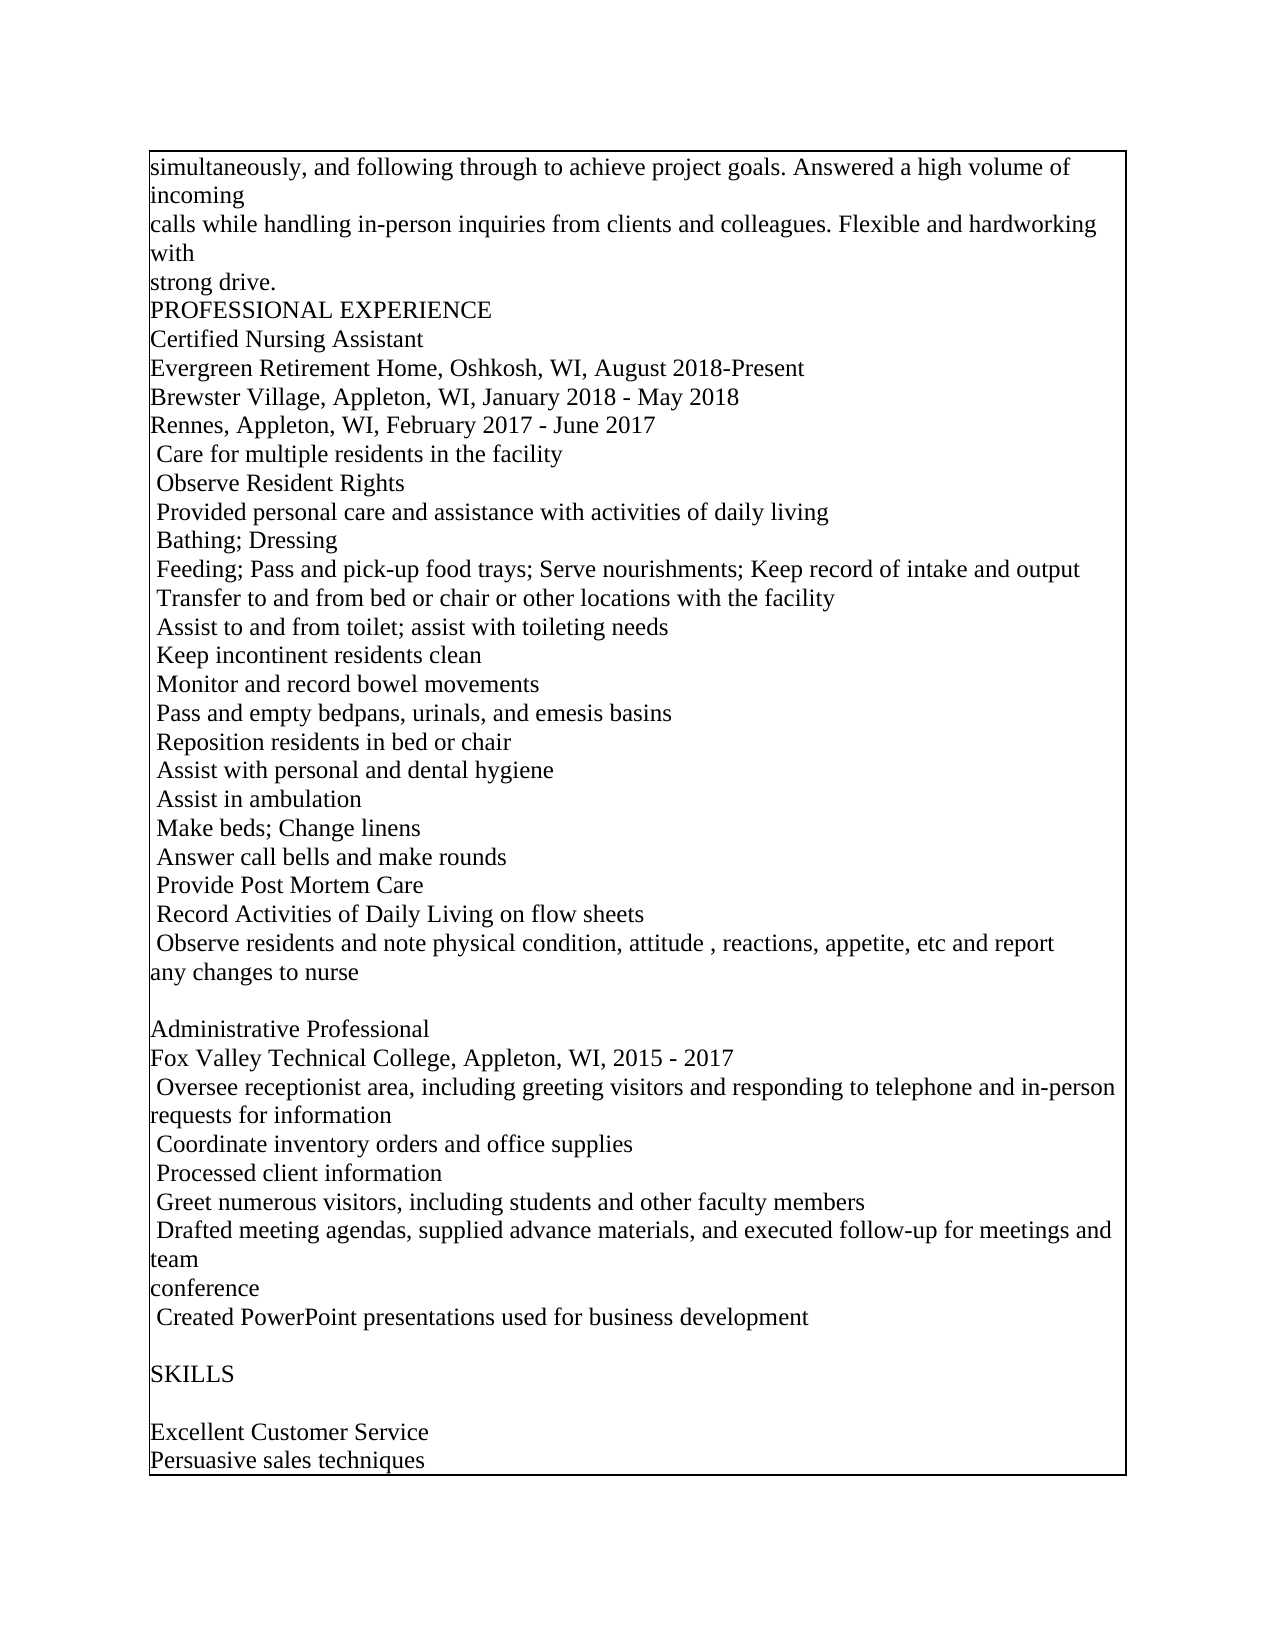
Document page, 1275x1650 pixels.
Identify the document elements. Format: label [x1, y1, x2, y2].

table_header [150, 152, 1125, 1474]
